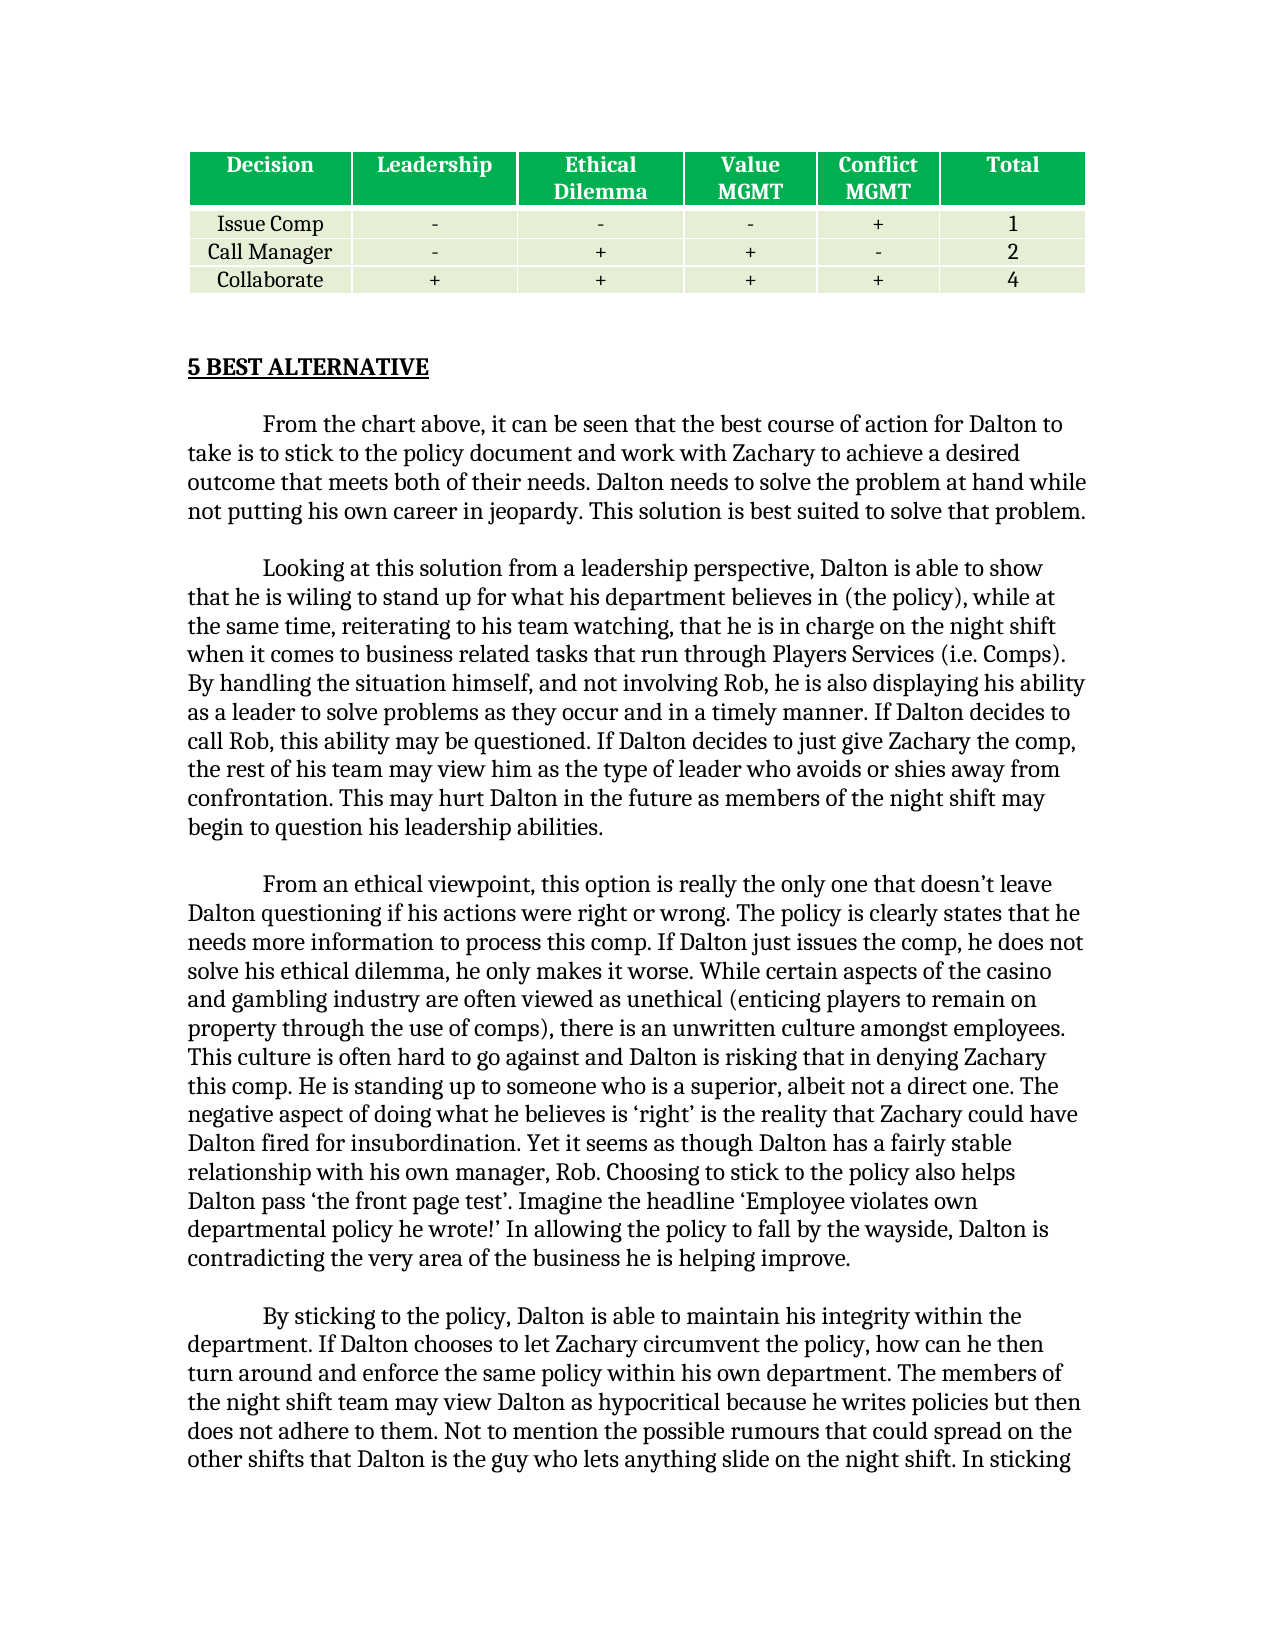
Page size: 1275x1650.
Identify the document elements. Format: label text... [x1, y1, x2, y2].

table_header Ethical Dilemma [519, 152, 683, 205]
table_cell 4 [940, 267, 1085, 293]
table_cell + [518, 267, 683, 293]
text From the chart above, it can be seen that the best course of action for Dalton to take is to stick to the policy document and work with Zachary to achieve a desired outcome that meets both of their needs. Dalton needs to solve the problem at hand while not putting his own career in jeopardy. This solution is best suited to solve that problem. [187, 410, 1087, 525]
table_cell + [685, 267, 816, 293]
table_cell Call Manager [190, 239, 351, 265]
text 5 BEST ALTERNATIVE [187, 353, 1087, 382]
table_cell + [685, 239, 816, 265]
table_cell - [353, 211, 517, 237]
table_header Value MGMT [685, 152, 816, 205]
table_cell 1 [940, 211, 1085, 237]
table_cell - [353, 239, 517, 265]
table_cell Collaborate [190, 267, 351, 293]
table_header Conflict MGMT [818, 152, 939, 205]
table_cell - [818, 239, 939, 265]
table_header Leadership [353, 152, 516, 205]
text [187, 1302, 1087, 1474]
table_header Total [941, 152, 1085, 205]
table_cell + [518, 239, 683, 265]
table_cell 2 [940, 239, 1085, 265]
text From an ethical viewpoint, this option is really the only one that doesn’t leave Dalton questioning if his actions were right or wrong. The policy is clearly states that he needs more information to process this comp. If Dalton just issues the comp, he does not solve his ethical dilemma, he only makes it worse. While certain aspects of the casino and gambling industry are often viewed as unethical (enticing players to remain on property through the use of comps), there is an unwritten culture amongst employees. This culture is often hard to go against and Dalton is risking that in denying Zachary this comp. He is standing up to someone who is a superior, albeit not a direct one. The negative aspect of doing what he believes is ‘right’ is the reality that Zachary could have Dalton fired for insubordination. Yet it seems as though Dalton has a fairly stable relationship with his own manager, Rob. Choosing to stick to the policy also helps Dalton pass ‘the front page test’. Imagine the headline ‘Employee violates own departmental policy he wrote!’ In allowing the policy to fall by the wayside, Dalton is contradicting the very area of the business he is helping improve. [187, 870, 1087, 1273]
table_cell + [353, 267, 517, 293]
table_cell Issue Comp [190, 211, 351, 237]
table_cell + [818, 211, 939, 237]
text Looking at this solution from a leadership perspective, Dalton is able to show that he is wiling to stand up for what his department believes in (the policy), while at the same time, reiterating to his team watching, that he is in charge on the night shift when it comes to business related tasks that run through Players Services (i.e. Comps). By handling the situation himself, and not involving Rob, he is also displaying his ability as a leader to solve problems as they occur and in a timely manner. If Dalton decides to call Rob, this ability may be questioned. If Dalton decides to just give Zachary the comp, the rest of his team may view him as the type of leader who avoids or shies away from confrontation. This may hurt Dalton in the future as members of the night shift may begin to question his leadership abilities. [187, 554, 1087, 842]
table_cell - [518, 211, 683, 237]
table_header Decision [190, 152, 351, 205]
table_cell + [818, 267, 939, 293]
table_cell - [685, 211, 816, 237]
